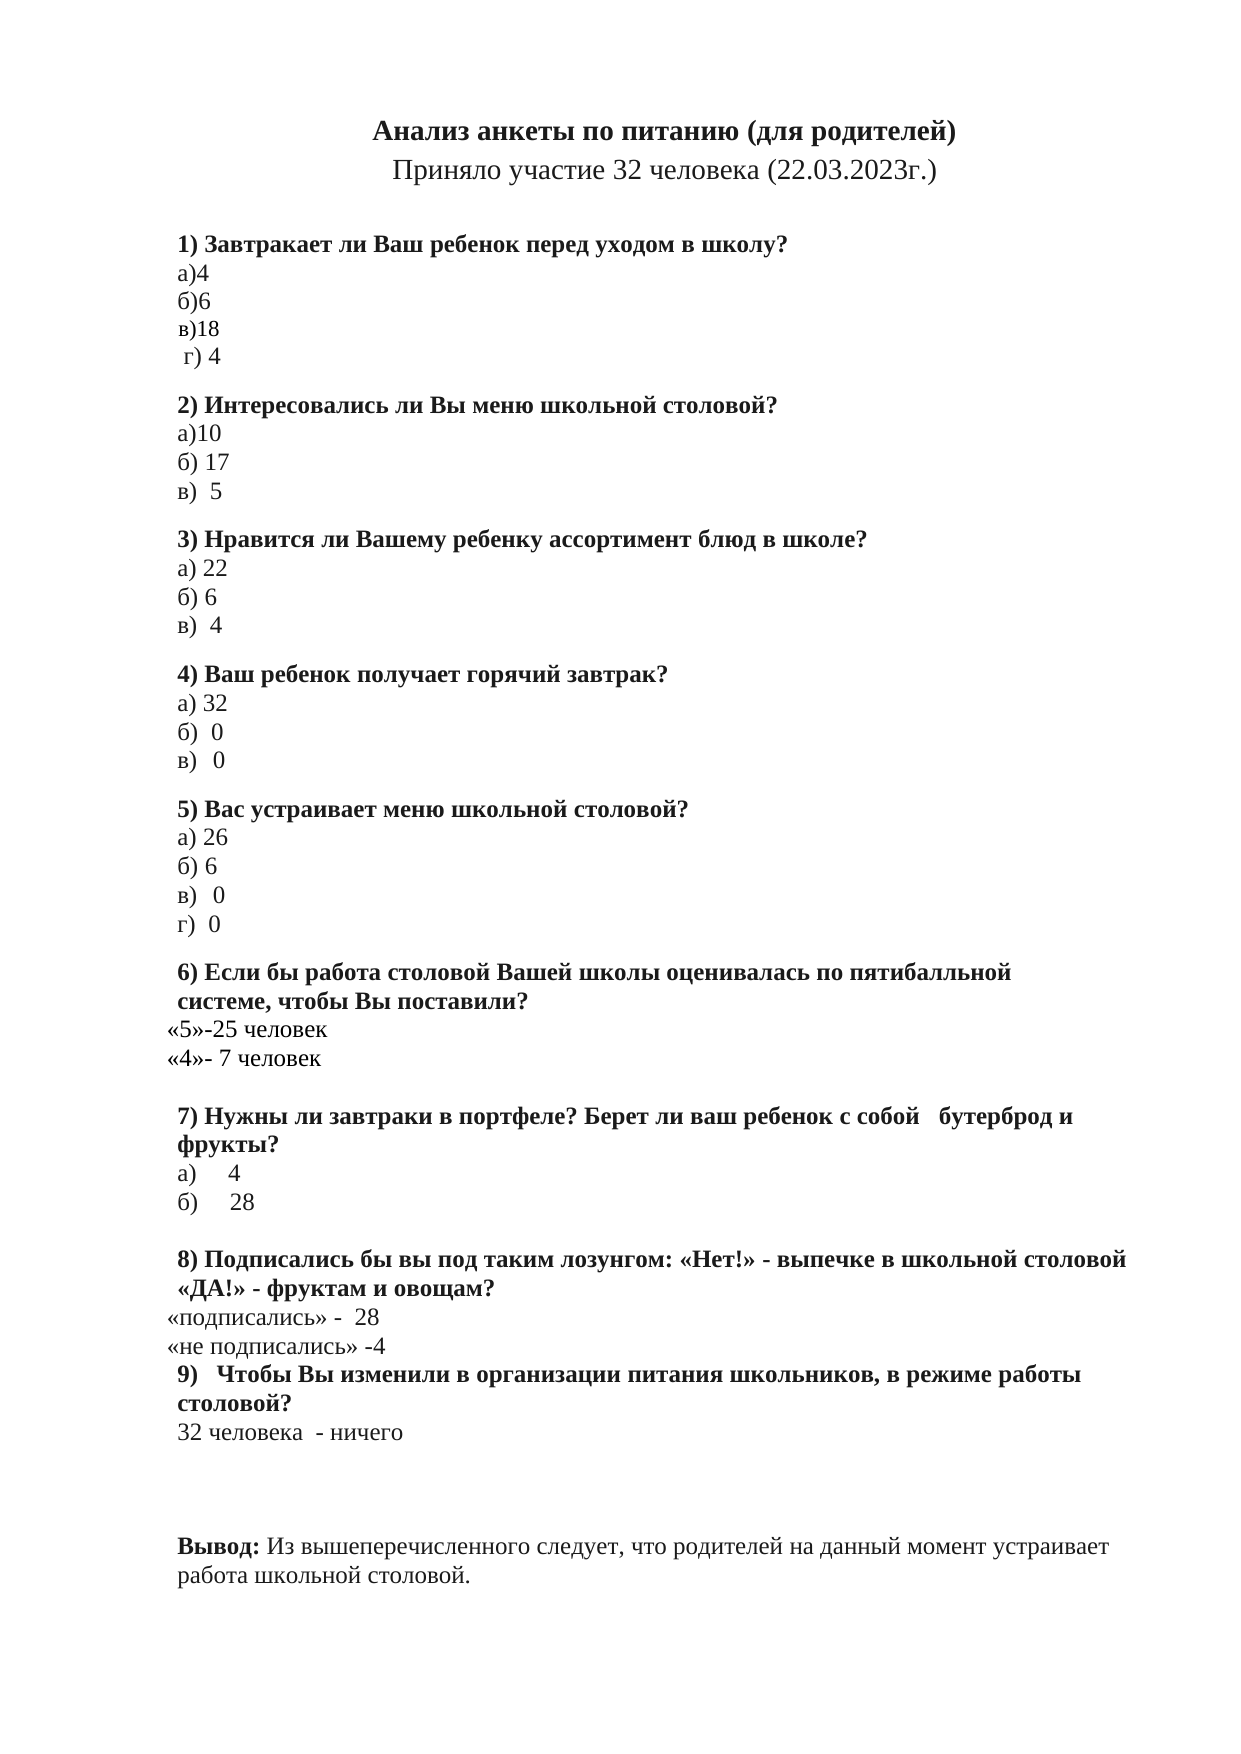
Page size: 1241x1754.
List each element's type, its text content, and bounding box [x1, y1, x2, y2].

text 3) Нравится ли Вашему ребенку ассортимент блюд в школе? [177, 524, 1130, 553]
text г) 4 [177, 341, 310, 370]
text а) 26 б) 6 в) 0 г) 0 [177, 822, 310, 937]
text а)4 [177, 258, 310, 286]
text а) 4 б) 28 [177, 1158, 310, 1216]
text «5»-25 человек [167, 1014, 1103, 1043]
text в)18 [167, 315, 1130, 341]
text «не подписались» -4 [167, 1331, 1130, 1359]
text а) 32 б) 0 в) 0 [177, 688, 321, 774]
text «ДА!» - фруктам и овощам? [177, 1273, 1130, 1302]
text Приняло участие 32 человека (22.03.2023г.) [353, 152, 976, 186]
text 4) Ваш ребенок получает горячий завтрак? [177, 659, 1130, 688]
text «4»- 7 человек [167, 1043, 1103, 1072]
text 2) Интересовались ли Вы меню школьной столовой? [177, 390, 1130, 418]
text Вывод: Из вышеперечисленного следует, что родителей на данный момент устраивает работа школьной столовой. [177, 1531, 1111, 1589]
text в) 4 [177, 611, 310, 639]
text а) 22 [177, 553, 310, 582]
text 1) Завтракает ли Ваш ребенок перед уходом в школу? [177, 229, 1130, 258]
text б) 17 [177, 447, 310, 476]
text б)6 [177, 286, 310, 315]
text 32 человека - ничего [177, 1417, 1130, 1446]
text 9) Чтобы Вы изменили в организации питания школьников, в режиме работы столовой? [177, 1359, 1130, 1417]
text 7) Нужны ли завтраки в портфеле? Берет ли ваш ребенок с собой бутерброд и фрукты? [177, 1101, 1126, 1158]
text 8) Подписались бы вы под таким лозунгом: «Нет!» - выпечке в школьной столовой [177, 1244, 1130, 1273]
text 5) Вас устраивает меню школьной столовой? [177, 794, 1130, 822]
text б) 6 [177, 582, 310, 611]
text в) 5 [177, 476, 310, 505]
text а)10 [177, 418, 310, 447]
text «подписались» - 28 [167, 1302, 1130, 1331]
text 6) Если бы работа столовой Вашей школы оценивалась по пятибалльной системе, чтобы Вы поставили? [177, 957, 1103, 1014]
text Анализ анкеты по питанию (для родителей) [353, 113, 975, 146]
